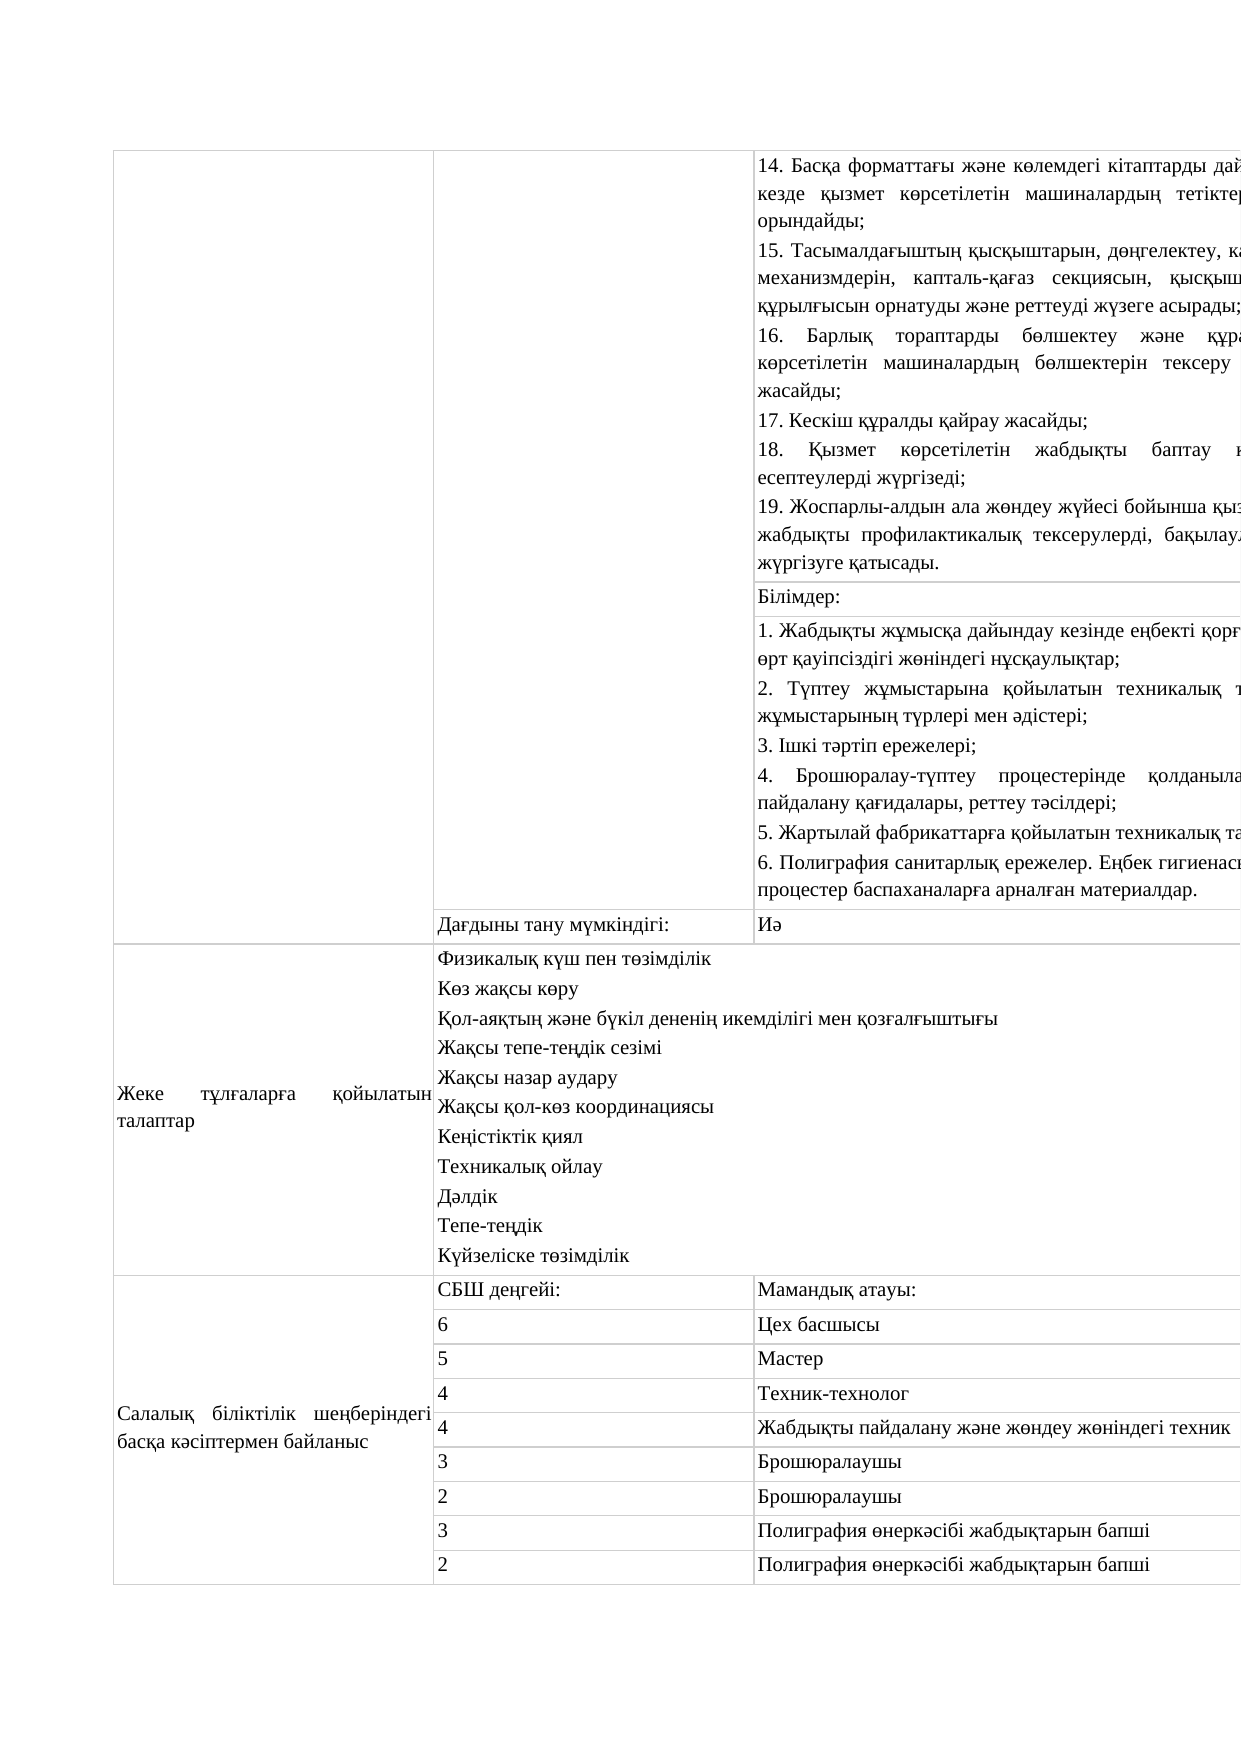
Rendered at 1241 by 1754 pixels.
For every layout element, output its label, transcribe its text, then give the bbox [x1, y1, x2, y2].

table_cell Физикалық күш пен төзімділік Көз жақсы көру Қол-аяқтың және бүкіл дененің икемділігі мен қозғалғыштығы Жақсы тепе-теңдік сезімі Жақсы назар аудару Жақсы қол-көз координациясы Кеңістіктік қиял Техникалық ойлау Дәлдік Тепе-теңдік Күйзеліске төзімділік [434, 945, 1240, 1274]
table_cell Полиграфия өнеркәсібі жабдықтарын бапші [755, 1516, 1240, 1549]
table_cell 4 [434, 1379, 753, 1412]
table_cell 4 [434, 1413, 753, 1446]
table_cell Білімдер: [755, 583, 1240, 616]
table_cell Салалық біліктілік шеңберіндегі басқа кәсіптермен байланыс [114, 1276, 433, 1584]
table_cell СБШ деңгейі: [434, 1276, 753, 1309]
table_cell Иә [755, 910, 1240, 943]
table_cell 2 [434, 1551, 753, 1584]
table_cell 1. Жабдықты жұмысқа дайындау кезінде еңбекті қорғау, техника және өрт қауіпсіздігі жөніндегі нұсқаулықтар; 2. Түптеу жұмыстарына қойылатын техникалық талаптар, түптеу жұмыстарының түрлері мен әдістері; 3. Ішкі тәртіп ережелері; 4. Брошюралау-түптеу процестерінде қолданылатын жабдықты пайдалану қағидалары, реттеу тәсілдері; 5. Жартылай фабрикаттарға қойылатын техникалық талаптар; 6. Полиграфия санитарлық ережелер. Еңбек гигиенасы технологиялық процестер баспаханаларға арналған материалдар. [755, 617, 1240, 909]
table_cell 3 [434, 1448, 753, 1481]
table_cell Техник-технолог [755, 1379, 1240, 1412]
table_cell Жеке тұлғаларға қойылатын талаптар [114, 945, 433, 1274]
table_cell Брошюралаушы [755, 1448, 1240, 1481]
table_cell Жабдықты пайдалану және жөндеу жөніндегі техник [755, 1413, 1240, 1446]
table_cell 5 [434, 1345, 753, 1378]
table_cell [755, 151, 1240, 581]
table_cell Цех басшысы [755, 1310, 1240, 1343]
table_cell 6 [434, 1310, 753, 1343]
table_cell Дағдыны тану мүмкіндігі: [434, 910, 753, 943]
table_cell Мамандық атауы: [755, 1276, 1240, 1309]
table_cell 3 [434, 1516, 753, 1549]
table_cell Полиграфия өнеркәсібі жабдықтарын бапші [755, 1551, 1240, 1584]
table_cell 2 [434, 1482, 753, 1515]
table_cell Мастер [755, 1345, 1240, 1378]
table_cell Брошюралаушы [755, 1482, 1240, 1515]
